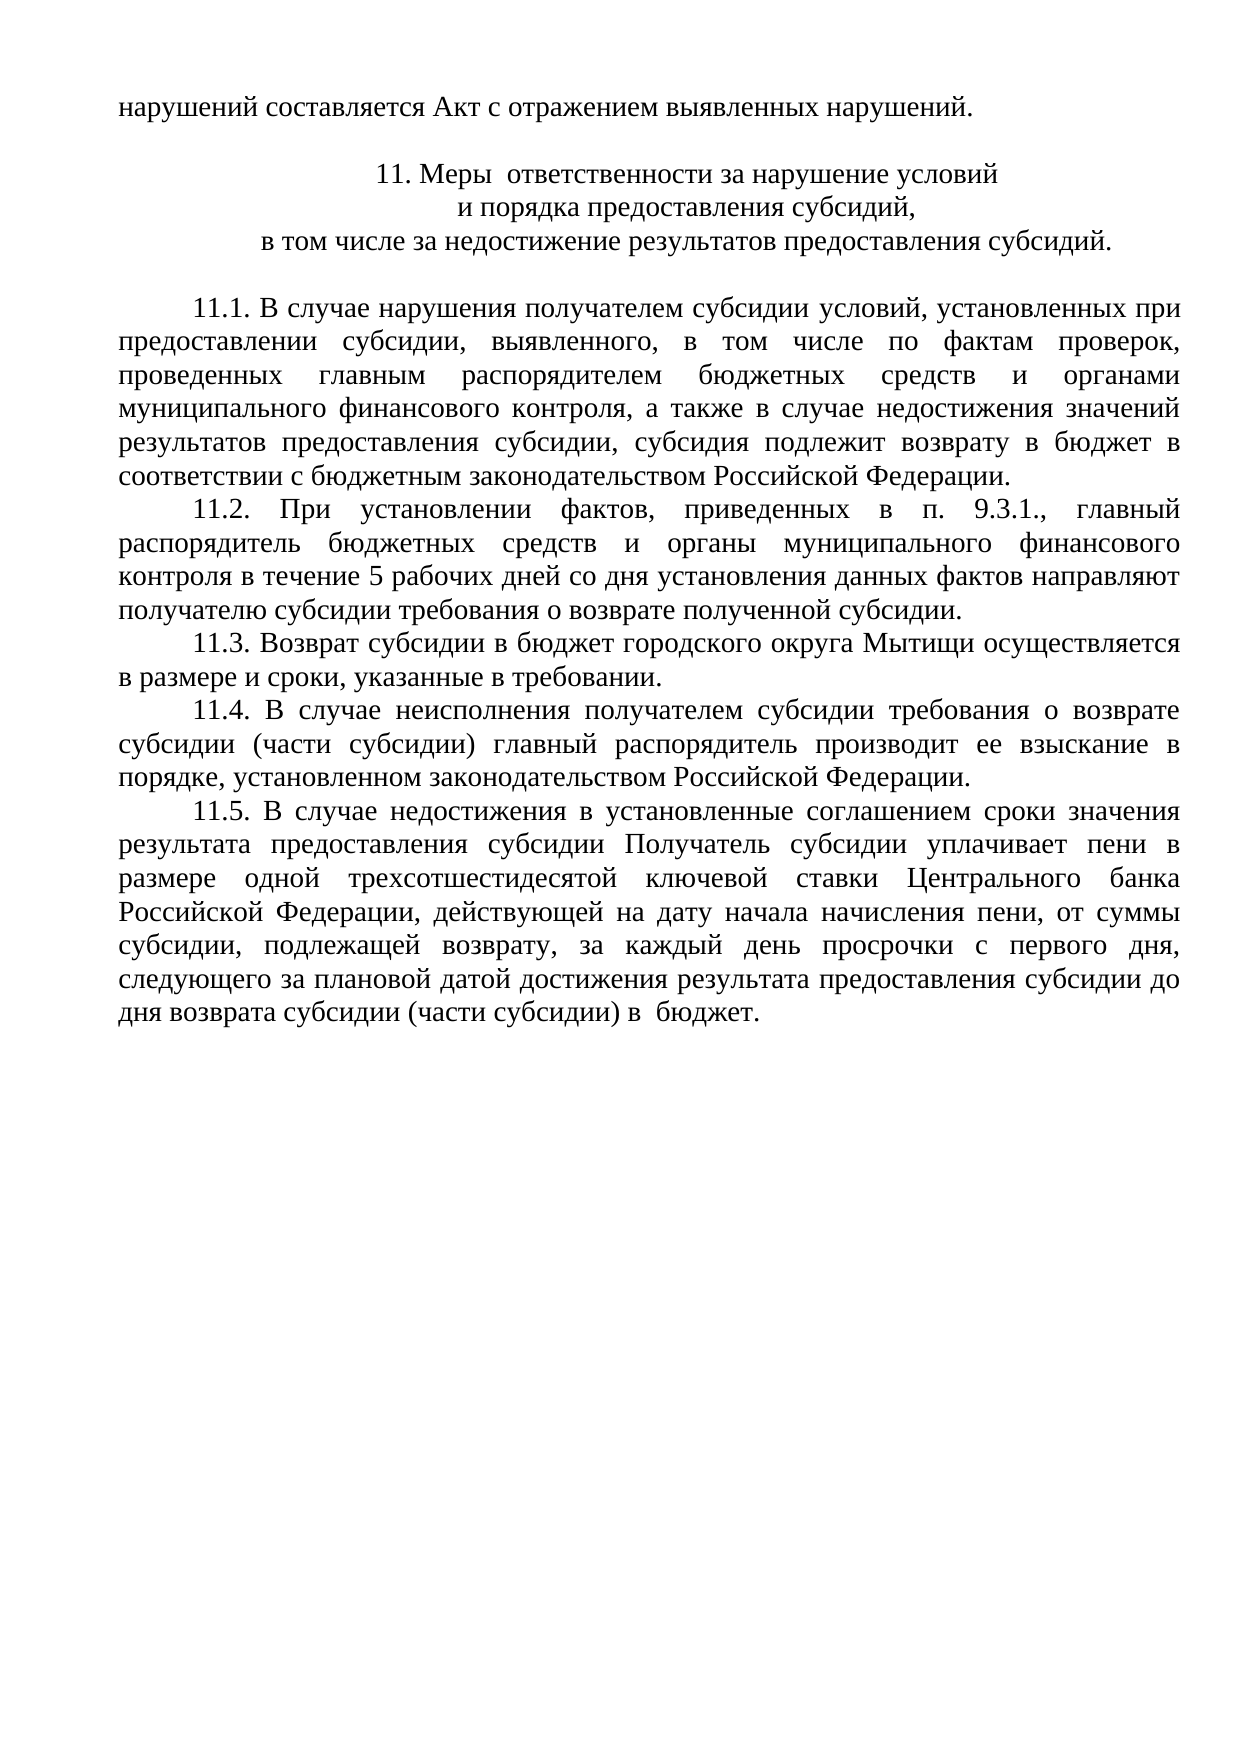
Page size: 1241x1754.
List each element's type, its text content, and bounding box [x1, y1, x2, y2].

text 11. Меры ответственности за нарушение условий [118, 156, 1181, 189]
text 11.3. Возврат субсидии в бюджет городского округа Мытищи осуществляется в размере и сроки, указанные в требовании. [118, 625, 1181, 692]
text и порядка предоставления субсидий, [118, 189, 1181, 223]
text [118, 89, 1181, 122]
text 11.2. При установлении фактов, приведенных в п. 9.3.1., главный распорядитель бюджетных средств и органы муниципального финансового контроля в течение 5 рабочих дней со дня установления данных фактов направляют получателю субсидии требования о возврате полученной субсидии. [118, 491, 1181, 625]
text 11.1. В случае нарушения получателем субсидии условий, установленных при предоставлении субсидии, выявленного, в том числе по фактам проверок, проведенных главным распорядителем бюджетных средств и органами муниципального финансового контроля, а также в случае недостижения значений результатов предоставления субсидии, субсидия подлежит возврату в бюджет в соответствии с бюджетным законодательством Российской Федерации. [118, 290, 1181, 491]
text 11.4. В случае неисполнения получателем субсидии требования о возврате субсидии (части субсидии) главный распорядитель производит ее взыскание в порядке, установленном законодательством Российской Федерации. [118, 692, 1181, 793]
text в том числе за недостижение результатов предоставления субсидий. [118, 223, 1181, 256]
text 11.5. В случае недостижения в установленные соглашением сроки значения результата предоставления субсидии Получатель субсидии уплачивает пени в размере одной трехсотшестидесятой ключевой ставки Центрального банка Российской Федерации, действующей на дату начала начисления пени, от суммы субсидии, подлежащей возврату, за каждый день просрочки с первого дня, следующего за плановой датой достижения результата предоставления субсидии до дня возврата субсидии (части субсидии) в бюджет. [118, 793, 1181, 1028]
